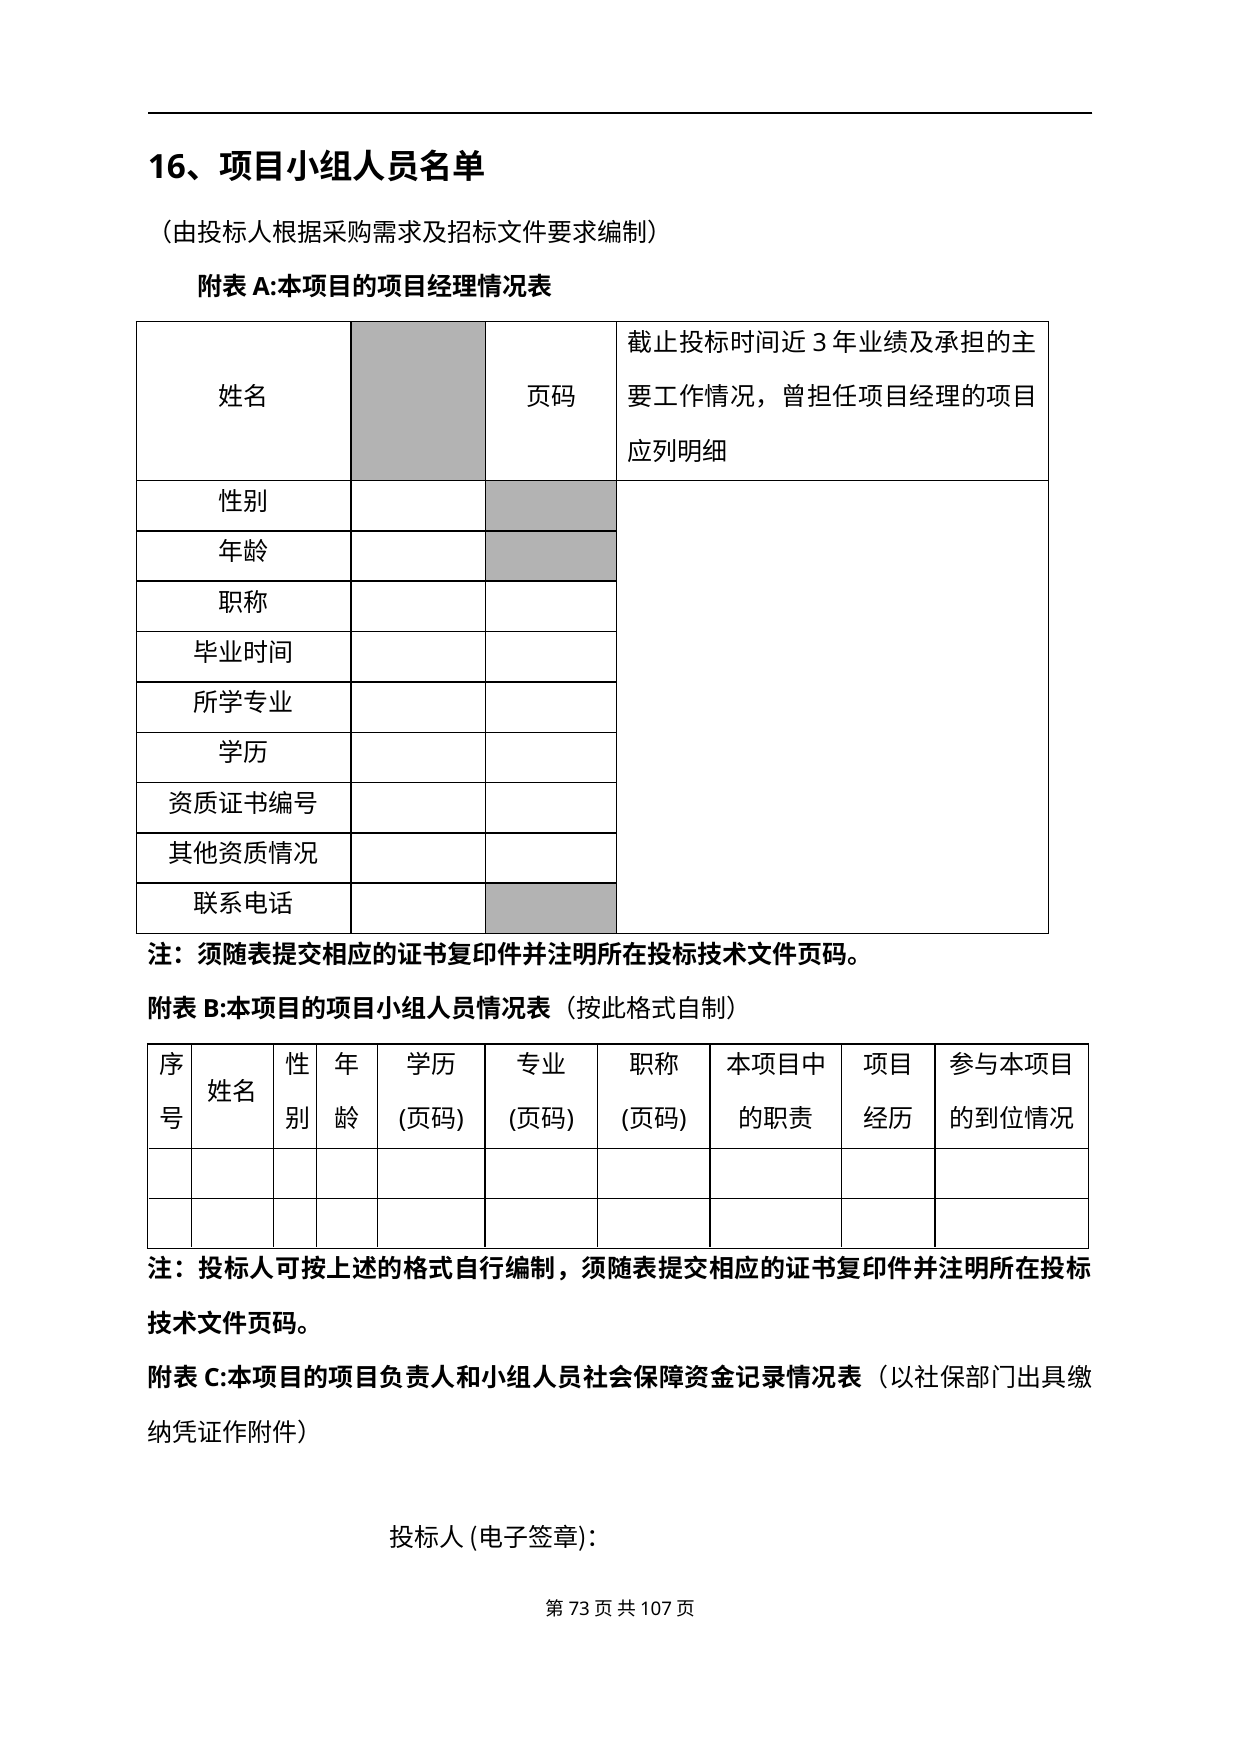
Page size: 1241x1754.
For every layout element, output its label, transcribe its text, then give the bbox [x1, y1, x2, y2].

table_cell [317, 1149, 377, 1197]
table_header 截止投标时间近3年业绩及承担的主要工作情况，曾担任项目经理的项目应列明细 [617, 322, 1048, 480]
table_cell [486, 1149, 597, 1197]
table_cell [486, 683, 616, 731]
table_cell [486, 1199, 597, 1247]
table_cell [711, 1199, 841, 1247]
table_cell [617, 481, 1048, 933]
table_cell [192, 1199, 273, 1247]
table_header 学历 (页码) [378, 1045, 484, 1148]
table_cell 职称 [137, 582, 350, 631]
table_cell [352, 884, 485, 933]
table_cell [486, 783, 616, 832]
table_header 年龄 [317, 1045, 377, 1148]
table_cell 性别 [137, 481, 350, 530]
table_header 项目经历 [842, 1045, 934, 1148]
text 附表B:本项目的项目小组人员情况表（按此格式自制） [148, 988, 1092, 1025]
text 注：须随表提交相应的证书复印件并注明所在投标技术文件页码。 [148, 934, 1092, 970]
table_header 姓名 [192, 1045, 273, 1148]
table_cell [148, 1149, 191, 1197]
table_cell [274, 1199, 316, 1247]
table_cell [352, 683, 485, 731]
table_cell 年龄 [137, 532, 350, 580]
table_cell [378, 1149, 484, 1197]
table_cell [352, 582, 485, 631]
table_header [352, 322, 485, 480]
table_cell 所学专业 [137, 683, 350, 731]
table_cell 毕业时间 [137, 632, 350, 681]
table_cell 学历 [137, 733, 350, 782]
table_header 姓名 [137, 322, 350, 480]
table_cell [936, 1199, 1088, 1247]
table_cell [711, 1149, 841, 1197]
text 投标人 (电子签章)： [148, 1517, 1092, 1554]
table_header 本项目中的职责 [711, 1045, 841, 1148]
table_cell [486, 733, 616, 782]
text 附表A:本项目的项目经理情况表 [148, 266, 1092, 303]
table_cell [486, 481, 616, 530]
table_header 职称 (页码) [598, 1045, 709, 1148]
table_cell [352, 733, 485, 782]
text 附表C:本项目的项目负责人和小组人员社会保障资金记录情况表（以社保部门出具缴纳凭证作附件） [148, 1358, 1092, 1448]
table_cell [192, 1149, 273, 1197]
table_cell [486, 632, 616, 681]
table_cell [148, 1199, 191, 1247]
table_cell [352, 783, 485, 832]
table_cell [936, 1149, 1088, 1197]
text 注：投标人可按上述的格式自行编制，须随表提交相应的证书复印件并注明所在投标技术文件页码。 [148, 1249, 1092, 1339]
table_cell [486, 884, 616, 933]
table_cell [486, 582, 616, 631]
table_cell [352, 632, 485, 681]
table_cell [352, 834, 485, 882]
table_header 页码 [486, 322, 616, 480]
text （由投标人根据采购需求及招标文件要求编制） [148, 212, 1092, 248]
table_cell [598, 1149, 709, 1197]
table_cell [842, 1149, 934, 1197]
table_cell [842, 1199, 934, 1247]
table_cell [274, 1149, 316, 1197]
table_cell [378, 1199, 484, 1247]
table_cell [486, 532, 616, 580]
text 16、项目小组人员名单 [148, 139, 1092, 188]
table_header 序号 [148, 1045, 191, 1148]
table_header 专业 (页码) [486, 1045, 597, 1148]
table_cell [598, 1199, 709, 1247]
table_cell 联系电话 [137, 884, 350, 933]
table_cell 其他资质情况 [137, 834, 350, 882]
table_cell [486, 834, 616, 882]
table_cell [352, 481, 485, 530]
table_cell [352, 532, 485, 580]
table_header 性别 [274, 1045, 316, 1148]
table_header 参与本项目的到位情况 [936, 1045, 1088, 1148]
table_cell 资质证书编号 [137, 783, 350, 832]
table_cell [317, 1199, 377, 1247]
